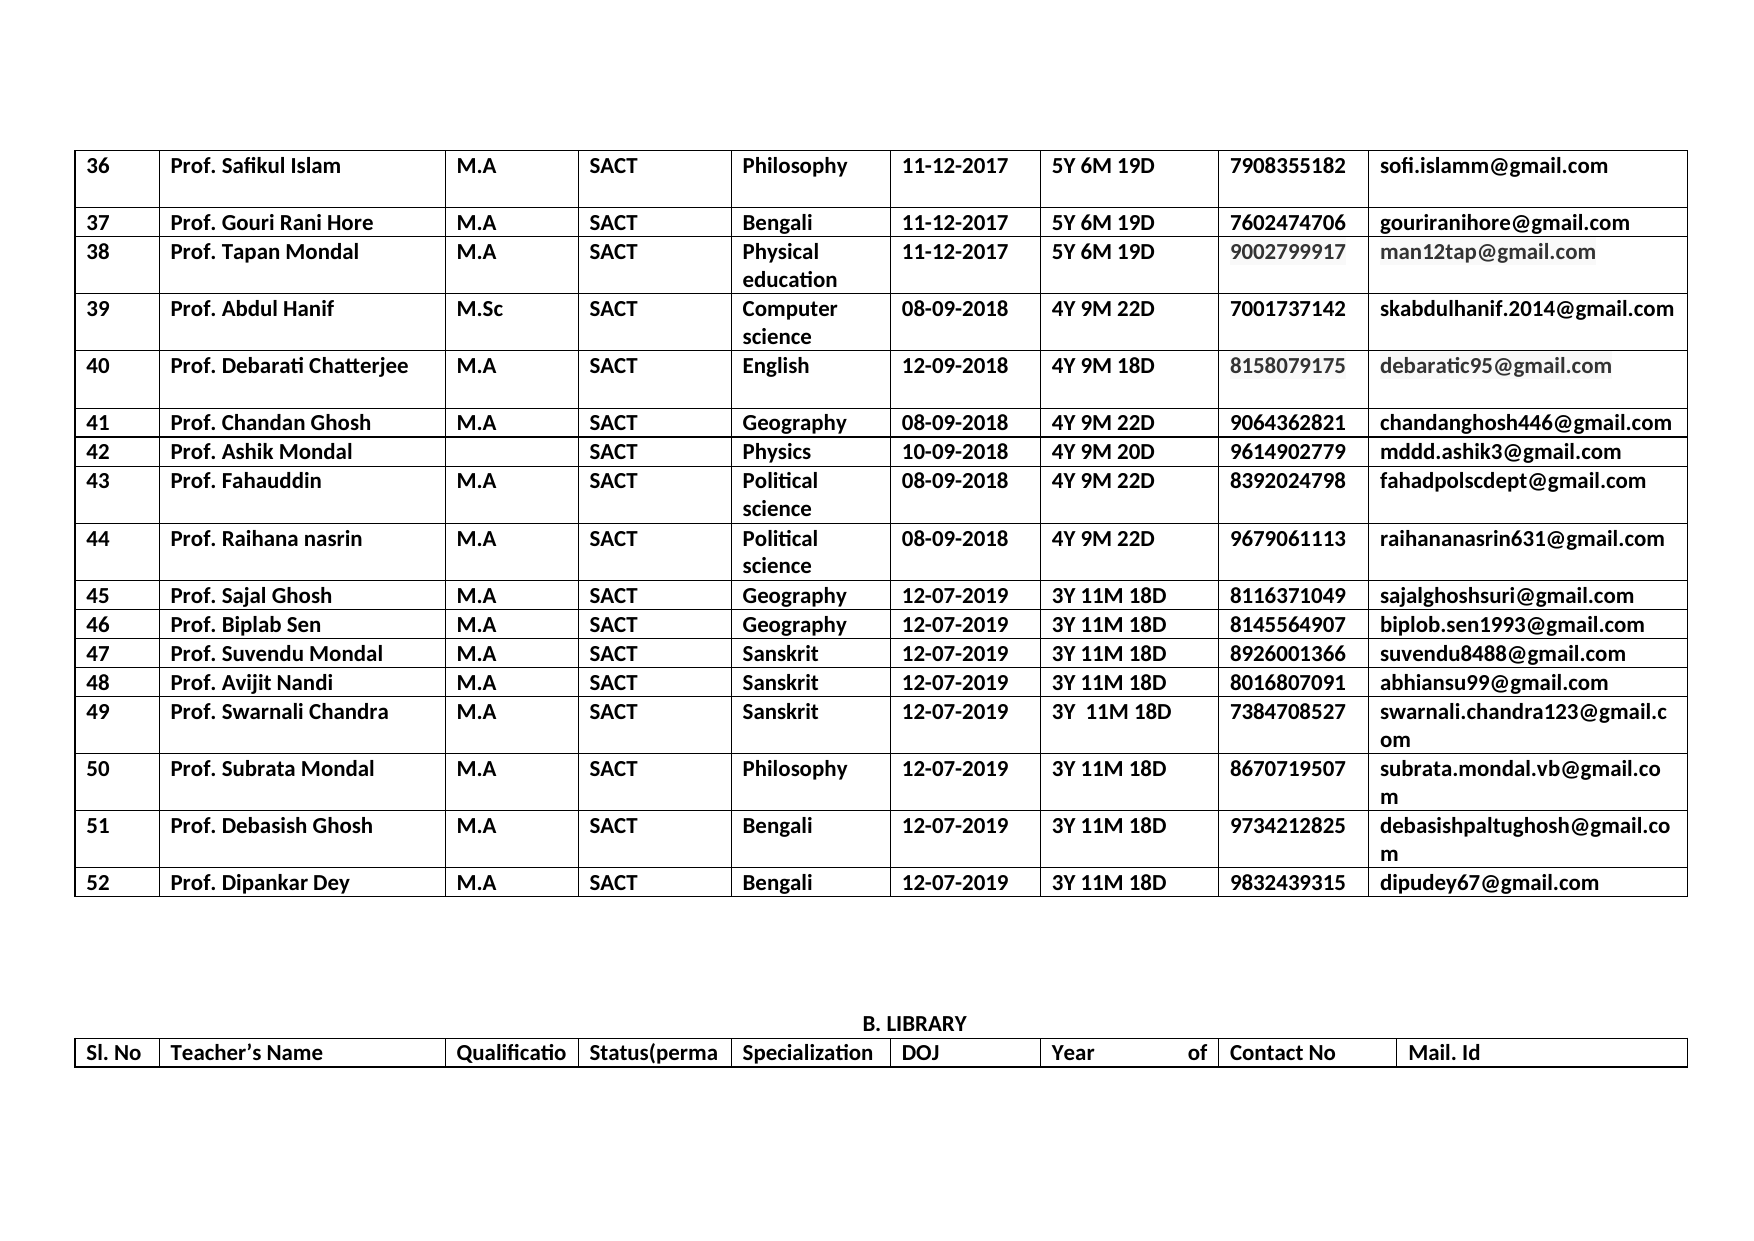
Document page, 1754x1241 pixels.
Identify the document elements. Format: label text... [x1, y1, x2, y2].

table_cell Prof. Chandan Ghosh [160, 409, 445, 436]
table_cell Prof. Dipankar Dey [160, 868, 445, 896]
table_cell 8145564907 [1219, 610, 1368, 638]
table_cell 7908355182 [1219, 151, 1368, 207]
table_cell Geography [732, 610, 890, 638]
table_cell Sanskrit [732, 639, 890, 667]
table_header Year of Experience [1041, 1039, 1218, 1066]
table_cell SACT [579, 409, 731, 436]
table_cell 8392024798 [1219, 467, 1368, 523]
table_cell 37 [76, 208, 159, 236]
table_header Contact No [1219, 1039, 1396, 1066]
table_cell SACT [579, 294, 731, 350]
table_cell gouriranihore@gmail.com [1369, 208, 1687, 236]
table_header DOJ [891, 1039, 1040, 1066]
table_cell [446, 438, 578, 466]
table_cell 45 [76, 581, 159, 609]
table_cell 12-07-2019 [891, 639, 1040, 667]
table_cell 8016807091 [1219, 668, 1368, 696]
table_cell 43 [76, 467, 159, 523]
table_cell 7384708527 [1219, 697, 1368, 753]
table_cell Bengali [732, 811, 890, 867]
table_cell Sanskrit [732, 668, 890, 696]
table_cell Prof. Debarati Chatterjee [160, 351, 445, 407]
table_cell chandanghosh446@gmail.com [1369, 409, 1687, 436]
table_cell 5Y 6M 19D [1041, 237, 1218, 293]
table_cell 08-09-2018 [891, 524, 1040, 580]
table_cell 3Y 11M 18D [1041, 697, 1218, 753]
table_cell man12tap@gmail.com [1369, 237, 1687, 293]
table_cell SACT [579, 581, 731, 609]
table_cell 12-07-2019 [891, 697, 1040, 753]
table_cell abhiansu99@gmail.com [1369, 668, 1687, 696]
table_cell 48 [76, 668, 159, 696]
table_cell 8116371049 [1219, 581, 1368, 609]
table_cell 51 [76, 811, 159, 867]
table_cell M.A [446, 639, 578, 667]
table_cell 4Y 9M 22D [1041, 409, 1218, 436]
table_cell 8158079175 [1219, 351, 1368, 407]
table_cell M.A [446, 351, 578, 407]
table_cell 11-12-2017 [891, 208, 1040, 236]
table_cell 36 [76, 151, 159, 207]
table_cell Prof. Subrata Mondal [160, 754, 445, 810]
table_cell SACT [579, 610, 731, 638]
table_cell SACT [579, 438, 731, 466]
table_cell 9614902779 [1219, 438, 1368, 466]
table_cell 12-07-2019 [891, 610, 1040, 638]
table_cell 8926001366 [1219, 639, 1368, 667]
table_cell 3Y 11M 18D [1041, 754, 1218, 810]
table_cell 39 [76, 294, 159, 350]
table_cell Political science [732, 467, 890, 523]
table_cell SACT [579, 524, 731, 580]
table_cell M.A [446, 151, 578, 207]
table_cell M.Sc [446, 294, 578, 350]
table_cell Prof. Sajal Ghosh [160, 581, 445, 609]
table_cell Philosophy [732, 151, 890, 207]
table_header Qualification [446, 1039, 578, 1066]
table_cell 12-07-2019 [891, 581, 1040, 609]
table_cell Prof. Abdul Hanif [160, 294, 445, 350]
table_cell Prof. Gouri Rani Hore [160, 208, 445, 236]
table_cell skabdulhanif.2014@gmail.com [1369, 294, 1687, 350]
table_cell 52 [76, 868, 159, 896]
table_cell SACT [579, 467, 731, 523]
table_cell 40 [76, 351, 159, 407]
table_cell 4Y 9M 22D [1041, 294, 1218, 350]
table_cell Prof. Biplab Sen [160, 610, 445, 638]
table_cell 12-07-2019 [891, 754, 1040, 810]
table_cell SACT [579, 754, 731, 810]
table_cell Prof. Tapan Mondal [160, 237, 445, 293]
table_cell SACT [579, 811, 731, 867]
table_cell 3Y 11M 18D [1041, 811, 1218, 867]
table_cell 11-12-2017 [891, 151, 1040, 207]
table_cell 5Y 6M 19D [1041, 208, 1218, 236]
table_cell 12-07-2019 [891, 868, 1040, 896]
table_cell Geography [732, 409, 890, 436]
table_cell raihananasrin631@gmail.com [1369, 524, 1687, 580]
table_cell debasishpaltughosh@gmail.com [1369, 811, 1687, 867]
table_cell 7001737142 [1219, 294, 1368, 350]
table_cell 47 [76, 639, 159, 667]
table_cell M.A [446, 409, 578, 436]
table_cell 12-07-2019 [891, 811, 1040, 867]
table_cell English [732, 351, 890, 407]
table_cell M.A [446, 581, 578, 609]
table_cell Prof. Swarnali Chandra [160, 697, 445, 753]
table_cell 11-12-2017 [891, 237, 1040, 293]
table_cell 5Y 6M 19D [1041, 151, 1218, 207]
table_cell M.A [446, 524, 578, 580]
table_cell 10-09-2018 [891, 438, 1040, 466]
table_cell 08-09-2018 [891, 409, 1040, 436]
table_header Teacher’s Name [160, 1039, 445, 1066]
table_cell 4Y 9M 22D [1041, 524, 1218, 580]
table_cell sofi.islamm@gmail.com [1369, 151, 1687, 207]
table_cell 4Y 9M 18D [1041, 351, 1218, 407]
table_cell Bengali [732, 208, 890, 236]
table_header Mail. Id [1397, 1039, 1687, 1066]
table_cell suvendu8488@gmail.com [1369, 639, 1687, 667]
table_cell SACT [579, 208, 731, 236]
table_cell Prof. Debasish Ghosh [160, 811, 445, 867]
table_cell Political science [732, 524, 890, 580]
table_cell Prof. Fahauddin [160, 467, 445, 523]
table_cell dipudey67@gmail.com [1369, 868, 1687, 896]
table_cell Prof. Safikul Islam [160, 151, 445, 207]
table_cell 9832439315 [1219, 868, 1368, 896]
table_cell SACT [579, 668, 731, 696]
list B. LIBRARY [225, 1009, 1604, 1037]
table_cell 44 [76, 524, 159, 580]
table_cell M.A [446, 208, 578, 236]
table_cell 9002799917 [1219, 237, 1368, 293]
table_cell 4Y 9M 22D [1041, 467, 1218, 523]
table_cell debaratic95@gmail.com [1369, 351, 1687, 407]
table_cell M.A [446, 811, 578, 867]
table_cell 9734212825 [1219, 811, 1368, 867]
table_cell 4Y 9M 20D [1041, 438, 1218, 466]
table_header Sl. No [76, 1039, 159, 1066]
table_cell SACT [579, 697, 731, 753]
table_cell 3Y 11M 18D [1041, 610, 1218, 638]
table_cell M.A [446, 610, 578, 638]
table_cell 8670719507 [1219, 754, 1368, 810]
table_cell Computer science [732, 294, 890, 350]
table_header Specialization [732, 1039, 890, 1066]
table_cell M.A [446, 467, 578, 523]
table_cell Philosophy [732, 754, 890, 810]
table_cell SACT [579, 351, 731, 407]
table_cell swarnali.chandra123@gmail.com [1369, 697, 1687, 753]
table_cell M.A [446, 237, 578, 293]
table_cell Bengali [732, 868, 890, 896]
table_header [579, 1039, 731, 1066]
table_cell 3Y 11M 18D [1041, 581, 1218, 609]
table_cell mddd.ashik3@gmail.com [1369, 438, 1687, 466]
table_cell M.A [446, 754, 578, 810]
table_cell 12-07-2019 [891, 668, 1040, 696]
table_cell 7602474706 [1219, 208, 1368, 236]
table_cell Prof. Ashik Mondal [160, 438, 445, 466]
table_cell Sanskrit [732, 697, 890, 753]
table_cell 08-09-2018 [891, 294, 1040, 350]
table_cell 08-09-2018 [891, 467, 1040, 523]
table_cell 38 [76, 237, 159, 293]
table_cell 9679061113 [1219, 524, 1368, 580]
table_cell biplob.sen1993@gmail.com [1369, 610, 1687, 638]
table_cell Prof. Avijit Nandi [160, 668, 445, 696]
table_cell 9064362821 [1219, 409, 1368, 436]
table_cell 46 [76, 610, 159, 638]
table_cell 41 [76, 409, 159, 436]
table_cell sajalghoshsuri@gmail.com [1369, 581, 1687, 609]
table_cell Physical education [732, 237, 890, 293]
table_cell fahadpolscdept@gmail.com [1369, 467, 1687, 523]
table_cell 42 [76, 438, 159, 466]
table_cell Prof. Suvendu Mondal [160, 639, 445, 667]
table_cell subrata.mondal.vb@gmail.com [1369, 754, 1687, 810]
table_cell M.A [446, 697, 578, 753]
table_cell 49 [76, 697, 159, 753]
table_cell 50 [76, 754, 159, 810]
table_cell SACT [579, 868, 731, 896]
table_cell Physics [732, 438, 890, 466]
table_cell SACT [579, 151, 731, 207]
table_cell Geography [732, 581, 890, 609]
table_cell 12-09-2018 [891, 351, 1040, 407]
table_cell 3Y 11M 18D [1041, 668, 1218, 696]
table_cell SACT [579, 237, 731, 293]
table_cell M.A [446, 668, 578, 696]
table_cell 3Y 11M 18D [1041, 868, 1218, 896]
table_cell M.A [446, 868, 578, 896]
table_cell Prof. Raihana nasrin [160, 524, 445, 580]
table_cell 3Y 11M 18D [1041, 639, 1218, 667]
table_cell SACT [579, 639, 731, 667]
